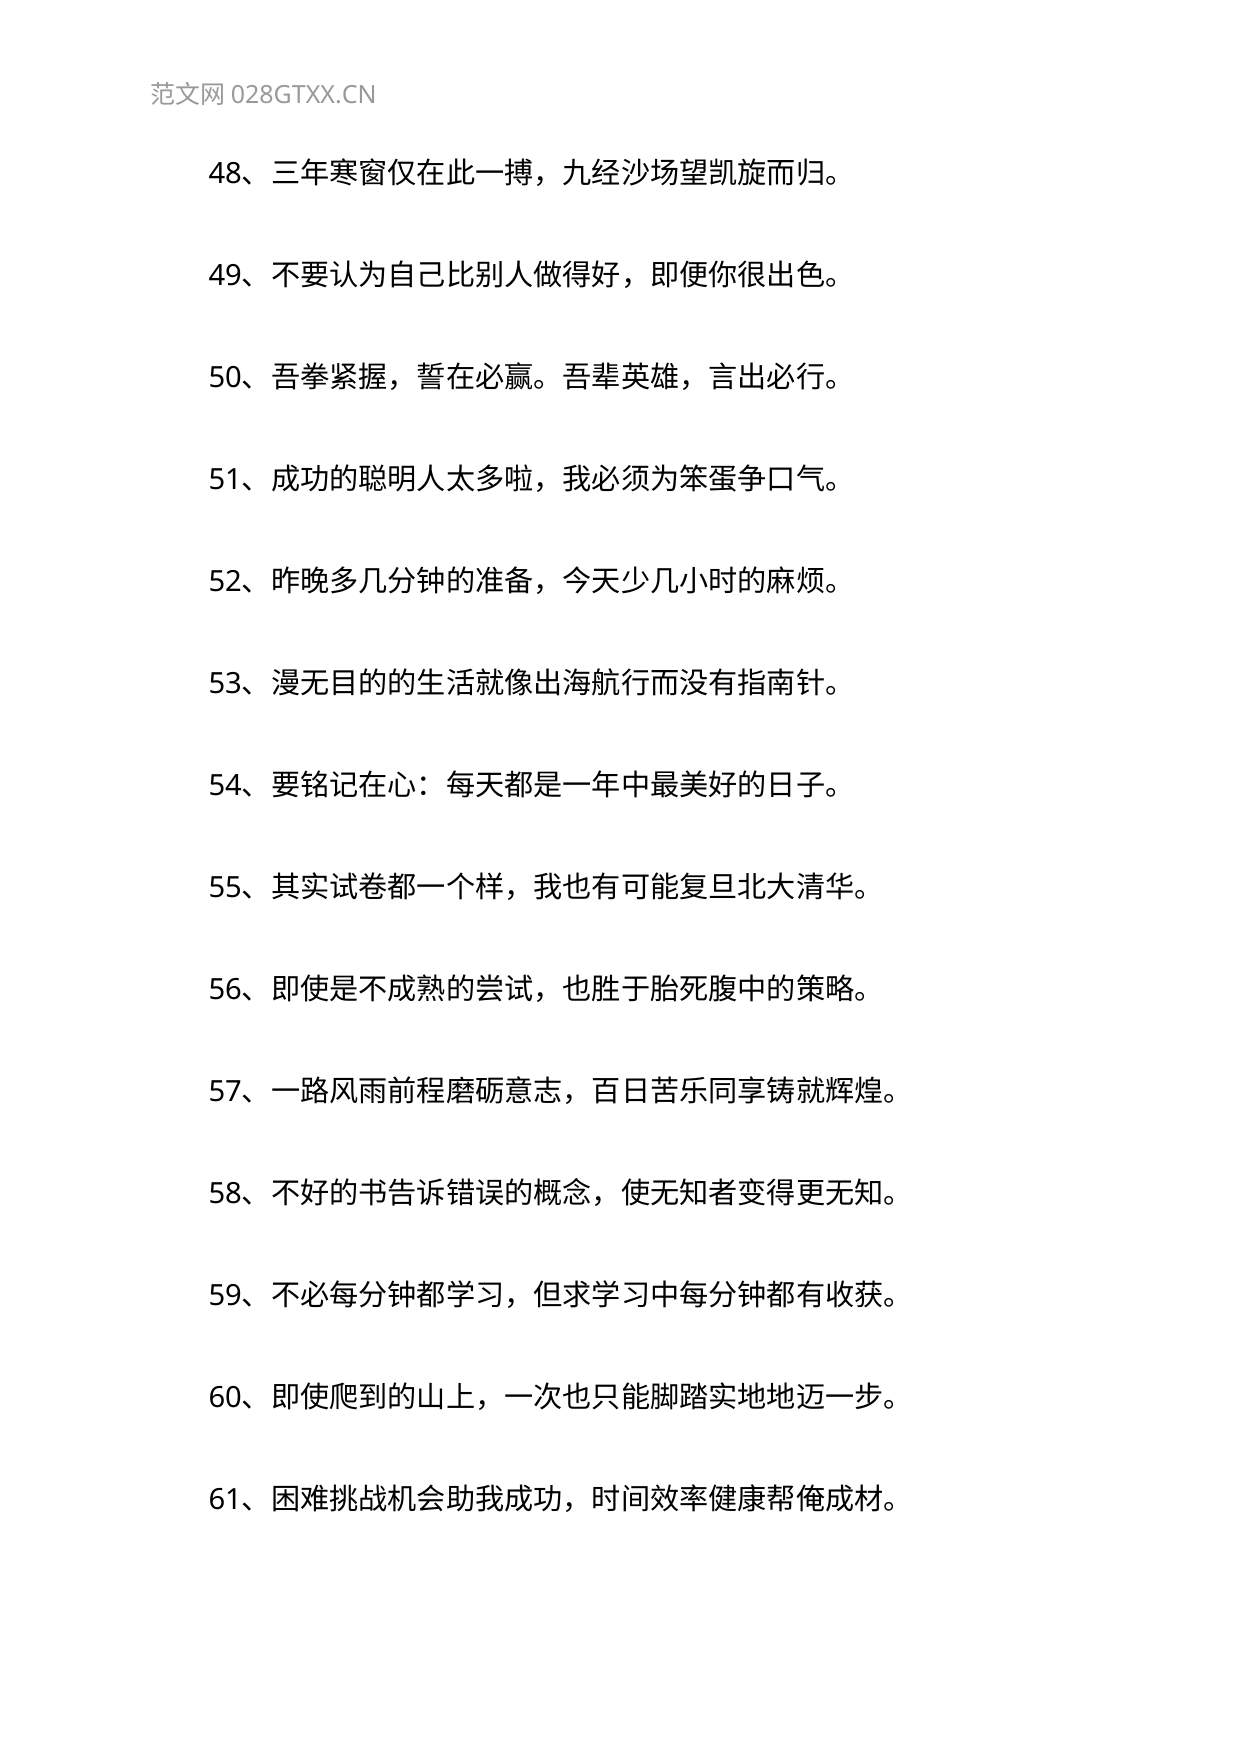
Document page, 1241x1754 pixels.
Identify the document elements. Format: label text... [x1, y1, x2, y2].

text 53、漫无目的的生活就像出海航行而没有指南针。 [150, 660, 1090, 702]
text 55、其实试卷都一个样，我也有可能复旦北大清华。 [150, 864, 1090, 906]
text 49、不要认为自己比别人做得好，即便你很出色。 [150, 252, 1090, 294]
text 58、不好的书告诉错误的概念，使无知者变得更无知。 [150, 1170, 1090, 1212]
text 61、困难挑战机会助我成功，时间效率健康帮俺成材。 [150, 1476, 1090, 1518]
text 56、即使是不成熟的尝试，也胜于胎死腹中的策略。 [150, 966, 1090, 1008]
text 60、即使爬到的山上，一次也只能脚踏实地地迈一步。 [150, 1374, 1090, 1416]
text 54、要铭记在心：每天都是一年中最美好的日子。 [150, 762, 1090, 804]
text 51、成功的聪明人太多啦，我必须为笨蛋争口气。 [150, 456, 1090, 498]
text 52、昨晚多几分钟的准备，今天少几小时的麻烦。 [150, 558, 1090, 600]
text 50、吾拳紧握，誓在必赢。吾辈英雄，言出必行。 [150, 354, 1090, 396]
text 57、一路风雨前程磨砺意志，百日苦乐同享铸就辉煌。 [150, 1068, 1090, 1110]
text 48、三年寒窗仅在此一搏，九经沙场望凯旋而归。 [150, 150, 1090, 192]
text 59、不必每分钟都学习，但求学习中每分钟都有收获。 [150, 1272, 1090, 1314]
